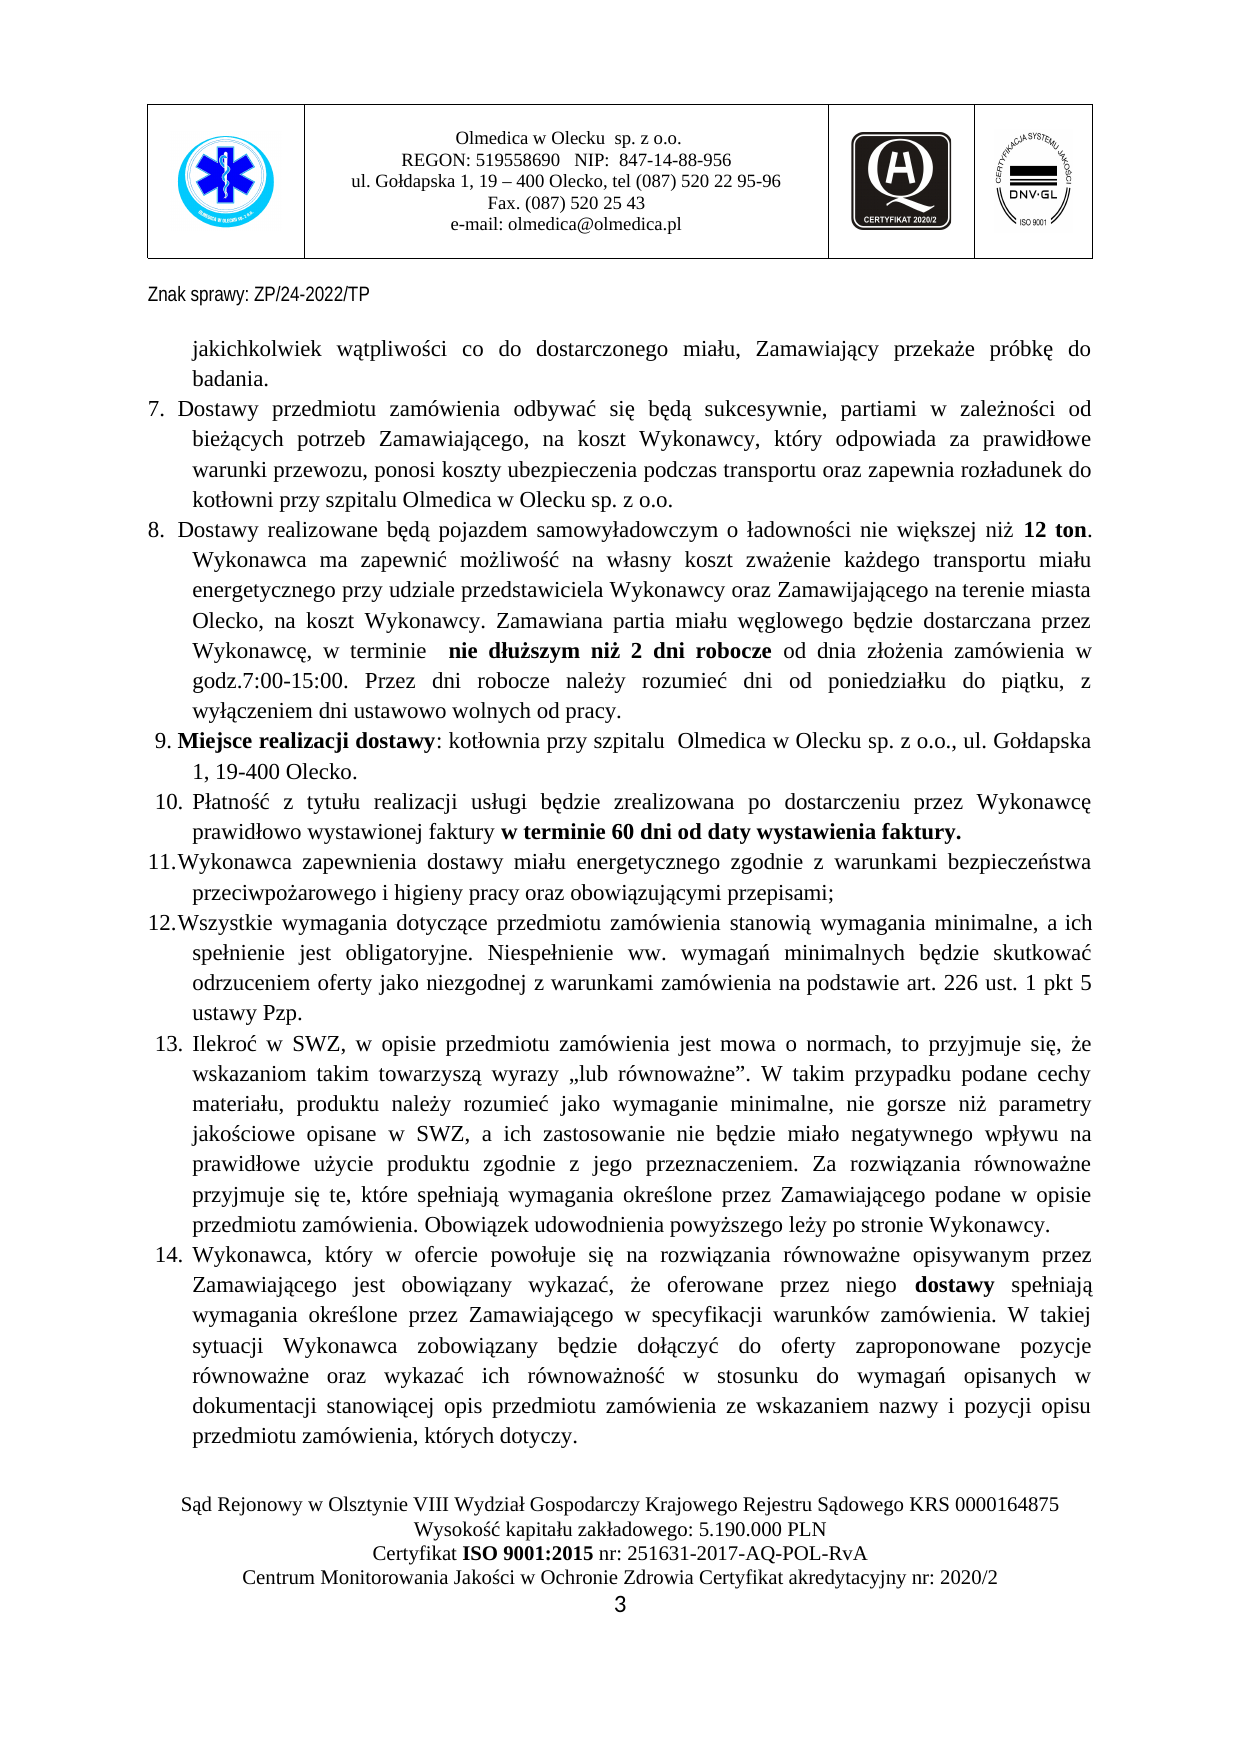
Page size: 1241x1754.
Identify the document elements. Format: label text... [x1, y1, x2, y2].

list Wykonawca, który w ofercie powołuje się na rozwiązania równoważne opisywanym przez Zamawiającego jest obowiązany wykazać, że oferowane przez niego dostawy spełniają wymagania określone przez Zamawiającego w specyfikacji warunków zamówienia. W takiej sytuacji Wykonawca zobowiązany będzie dołączyć do oferty zaproponowane pozycje równoważne oraz wykazać ich równoważność w stosunku do wymagań opisanych w dokumentacji stanowiącej opis przedmiotu zamówienia ze wskazaniem nazwy i pozycji opisu przedmiotu zamówienia, których dotyczy. [154, 1241, 1093, 1449]
list Płatność z tytułu realizacji usługi będzie zrealizowana po dostarczeniu przez Wykonawcę prawidłowo wystawionej faktury w terminie 60 dni od daty wystawienia faktury. [154, 788, 1093, 844]
list Dostawy realizowane będą pojazdem samowyładowczym o ładowności nie większej niż 12 ton. Wykonawca ma zapewnić możliwość na własny koszt zważenie każdego transportu miału energetycznego przy udziale przedstawiciela Wykonawcy oraz Zamawijającego na terenie miasta Olecko, na koszt Wykonawcy. Zamawiana partia miału węglowego będzie dostarczana przez Wykonawcę, w terminie nie dłuższym niż 2 dni robocze od dnia złożenia zamówienia w godz.7:00-15:00. Przez dni robocze należy rozumieć dni od poniedziałku do piątku, z wyłączeniem dni ustawowo wolnych od pracy. [148, 516, 1093, 724]
picture [993, 129, 1074, 233]
list Ilekroć w SWZ, w opisie przedmiotu zamówienia jest mowa o normach, to przyjmuje się, że wskazaniom takim towarzyszą wyrazy „lub równoważne”. W takim przypadku podane cechy materiału, produktu należy rozumieć jako wymaganie minimalne, nie gorsze niż parametry jakościowe opisane w SWZ, a ich zastosowanie nie będzie miało negatywnego wpływu na prawidłowe użycie produktu zgodnie z jego przeznaczeniem. Za rozwiązania równoważne przyjmuje się te, które spełniają wymagania określone przez Zamawiającego podane w opisie przedmiotu zamówienia. Obowiązek udowodnienia powyższego leży po stronie Wykonawcy. [154, 1029, 1093, 1237]
picture [851, 132, 952, 230]
list Dostawy przedmiotu zamówienia odbywać się będą sukcesywnie, partiami w zależności od bieżących potrzeb Zamawiającego, na koszt Wykonawcy, który odpowiada za prawidłowe warunki przewozu, ponosi koszty ubezpieczenia podczas transportu oraz zapewnia rozładunek do kotłowni przy szpitalu Olmedica w Olecku sp. z o.o. [148, 395, 1093, 512]
list Wszystkie wymagania dotyczące przedmiotu zamówienia stanowią wymagania minimalne, a ich spełnienie jest obligatoryjne. Niespełnienie ww. wymagań minimalnych będzie skutkować odrzuceniem oferty jako niezgodnej z warunkami zamówienia na podstawie art. 226 ust. 1 pkt 5 ustawy Pzp. [148, 909, 1093, 1026]
picture [169, 131, 283, 231]
list Miejsce realizacji dostawy: kotłownia przy szpitalu Olmedica w Olecku sp. z o.o., ul. Gołdapska 1, 19-400 Olecko. [154, 727, 1093, 784]
list Wykonawca zapewnienia dostawy miału energetycznego zgodnie z warunkami bezpieczeństwa przeciwpożarowego i higieny pracy oraz obowiązującymi przepisami; [148, 848, 1093, 905]
